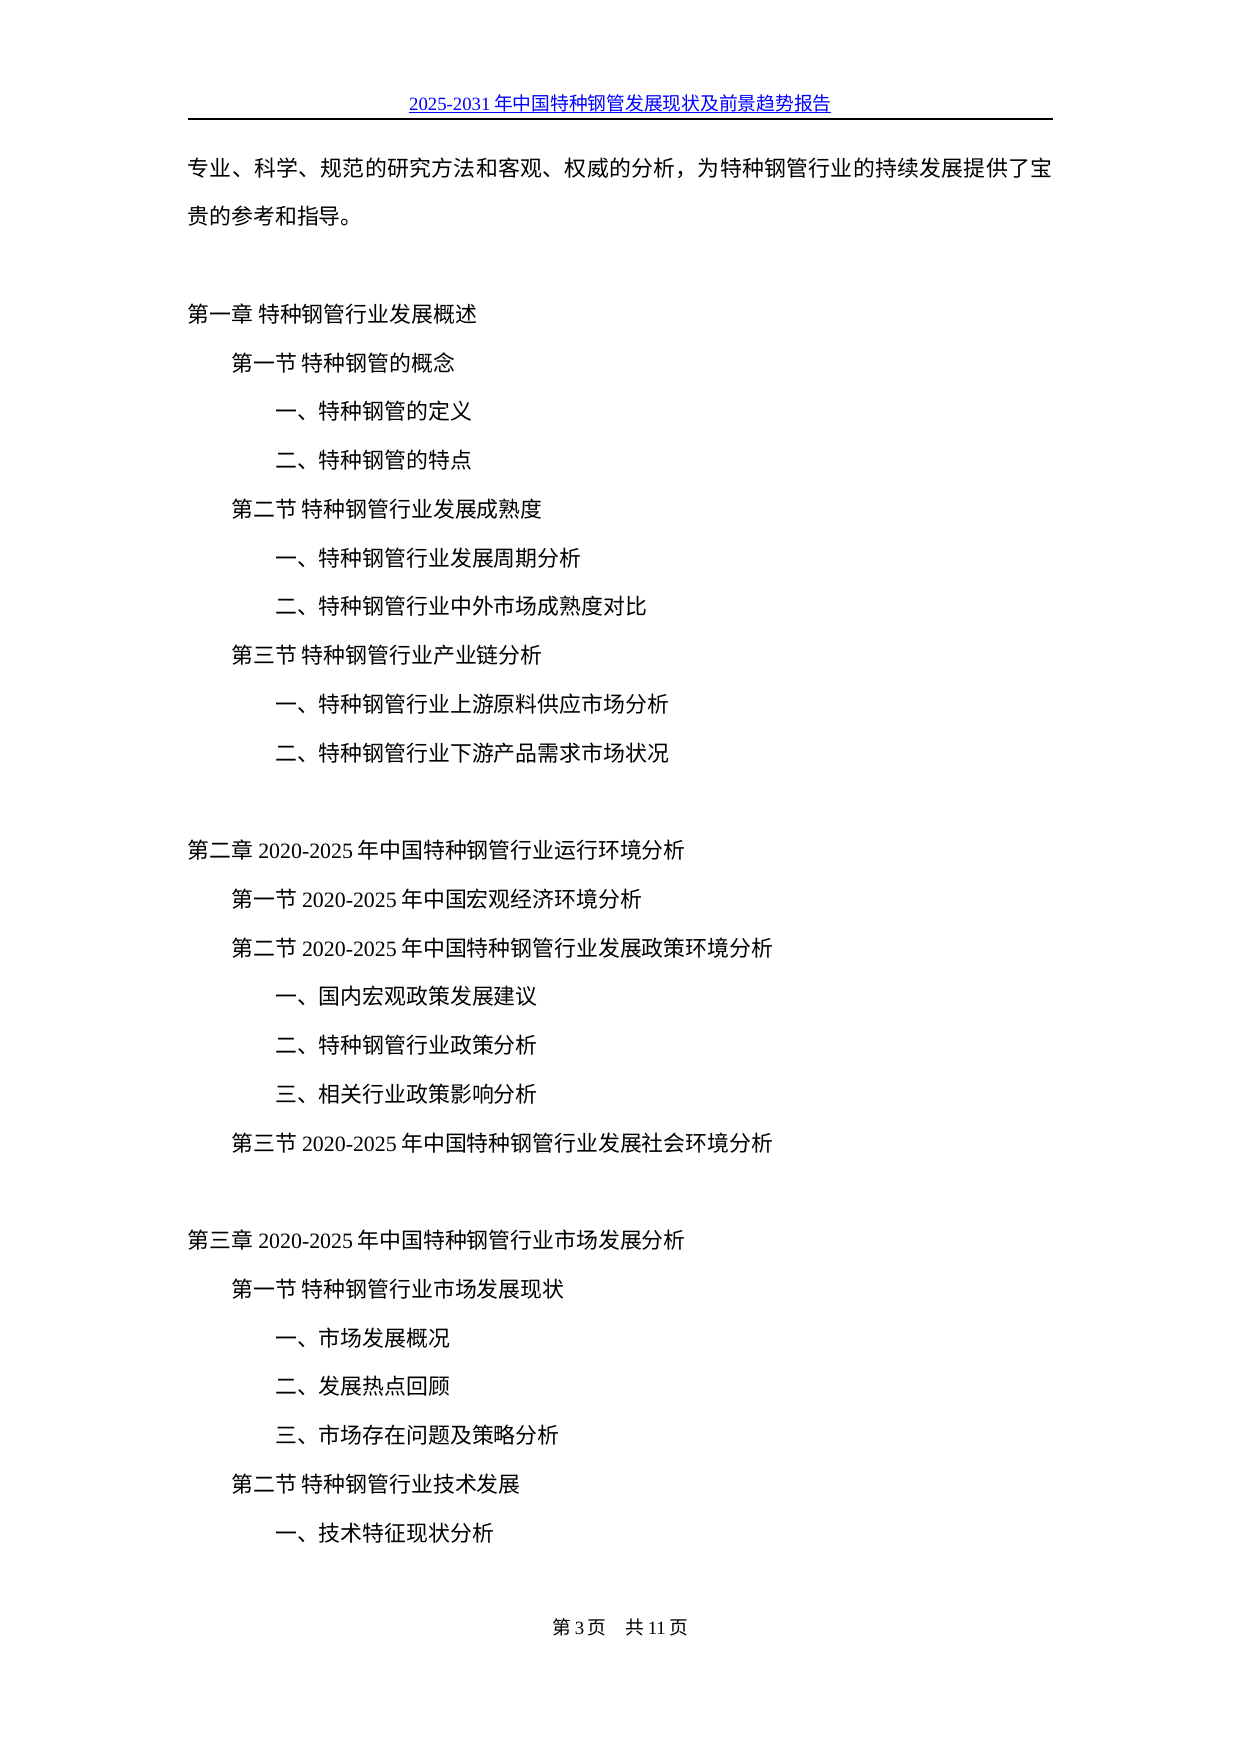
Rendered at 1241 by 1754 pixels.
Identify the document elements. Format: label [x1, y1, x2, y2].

text [187, 150, 1053, 1548]
